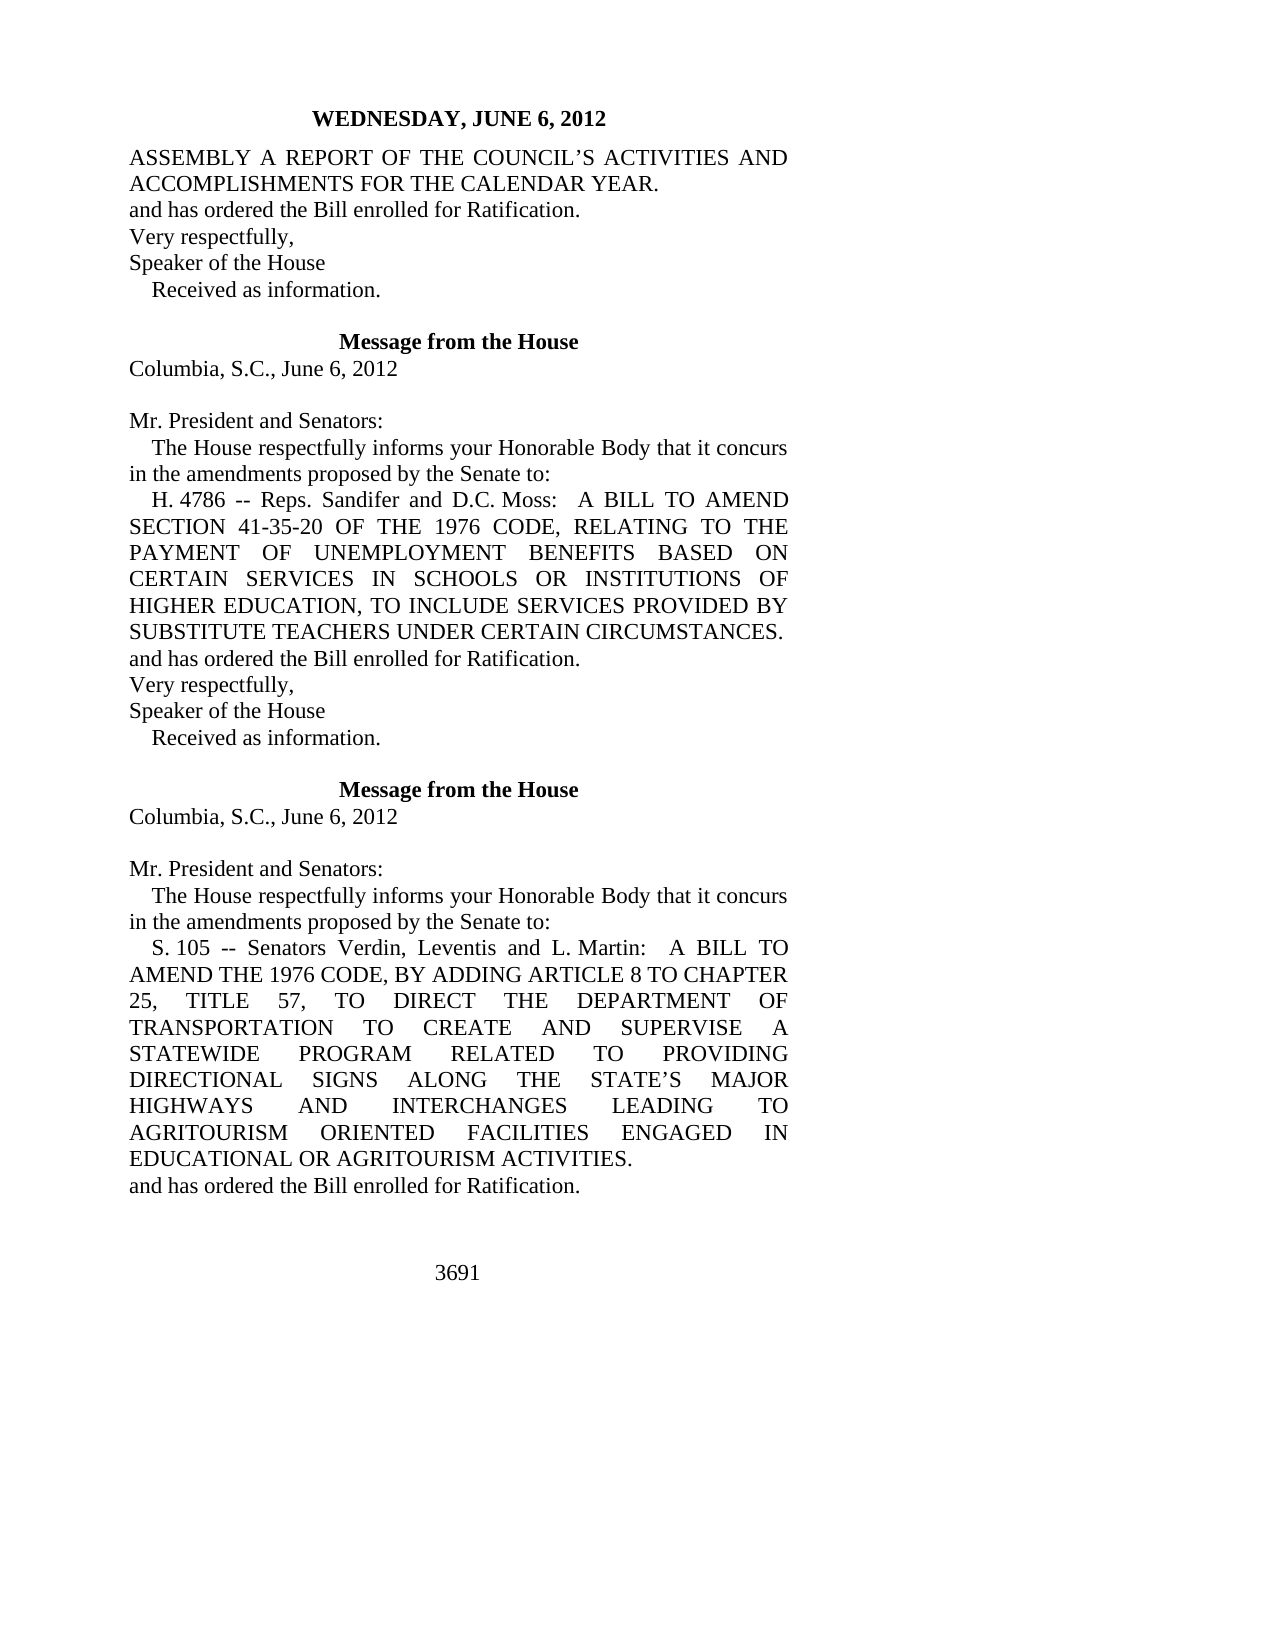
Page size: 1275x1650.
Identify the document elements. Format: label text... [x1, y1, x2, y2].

text Columbia, S.C., June 6, 2012 [129, 803, 789, 829]
text Very respectfully, [129, 671, 789, 697]
text and has ordered the Bill enrolled for Ratification. [129, 197, 789, 223]
text and has ordered the Bill enrolled for Ratification. [129, 1172, 789, 1198]
text Speaker of the House [129, 249, 789, 276]
text Message from the House [129, 776, 789, 803]
text Mr. President and Senators: [129, 855, 789, 882]
text S. 105 -- Senators Verdin, Leventis and L. Martin: A BILL TO AMEND THE 1976 CODE, BY ADDING ARTICLE 8 TO CHAPTER 25, TITLE 57, TO DIRECT THE DEPARTMENT OF TRANSPORTATION TO CREATE AND SUPERVISE A STATEWIDE PROGRAM RELATED TO PROVIDING DIRECTIONAL SIGNS ALONG THE STATE’S MAJOR HIGHWAYS AND INTERCHANGES LEADING TO AGRITOURISM ORIENTED FACILITIES ENGAGED IN EDUCATIONAL OR AGRITOURISM ACTIVITIES. [129, 934, 789, 1172]
text The House respectfully informs your Honorable Body that it concurs in the amendments proposed by the Senate to: [129, 882, 789, 934]
text Speaker of the House [129, 697, 789, 724]
text The House respectfully informs your Honorable Body that it concurs in the amendments proposed by the Senate to: [129, 434, 789, 486]
text Received as information. [129, 276, 789, 302]
text Message from the House [129, 328, 789, 355]
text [129, 144, 789, 197]
text Received as information. [129, 724, 789, 750]
text Columbia, S.C., June 6, 2012 [129, 355, 789, 381]
text H. 4786 -- Reps. Sandifer and D.C. Moss: A BILL TO AMEND SECTION 41-35-20 OF THE 1976 CODE, RELATING TO THE PAYMENT OF UNEMPLOYMENT BENEFITS BASED ON CERTAIN SERVICES IN SCHOOLS OR INSTITUTIONS OF HIGHER EDUCATION, TO INCLUDE SERVICES PROVIDED BY SUBSTITUTE TEACHERS UNDER CERTAIN CIRCUMSTANCES. [129, 486, 789, 644]
text Very respectfully, [129, 223, 789, 249]
text and has ordered the Bill enrolled for Ratification. [129, 644, 789, 671]
text Mr. President and Senators: [129, 407, 789, 434]
